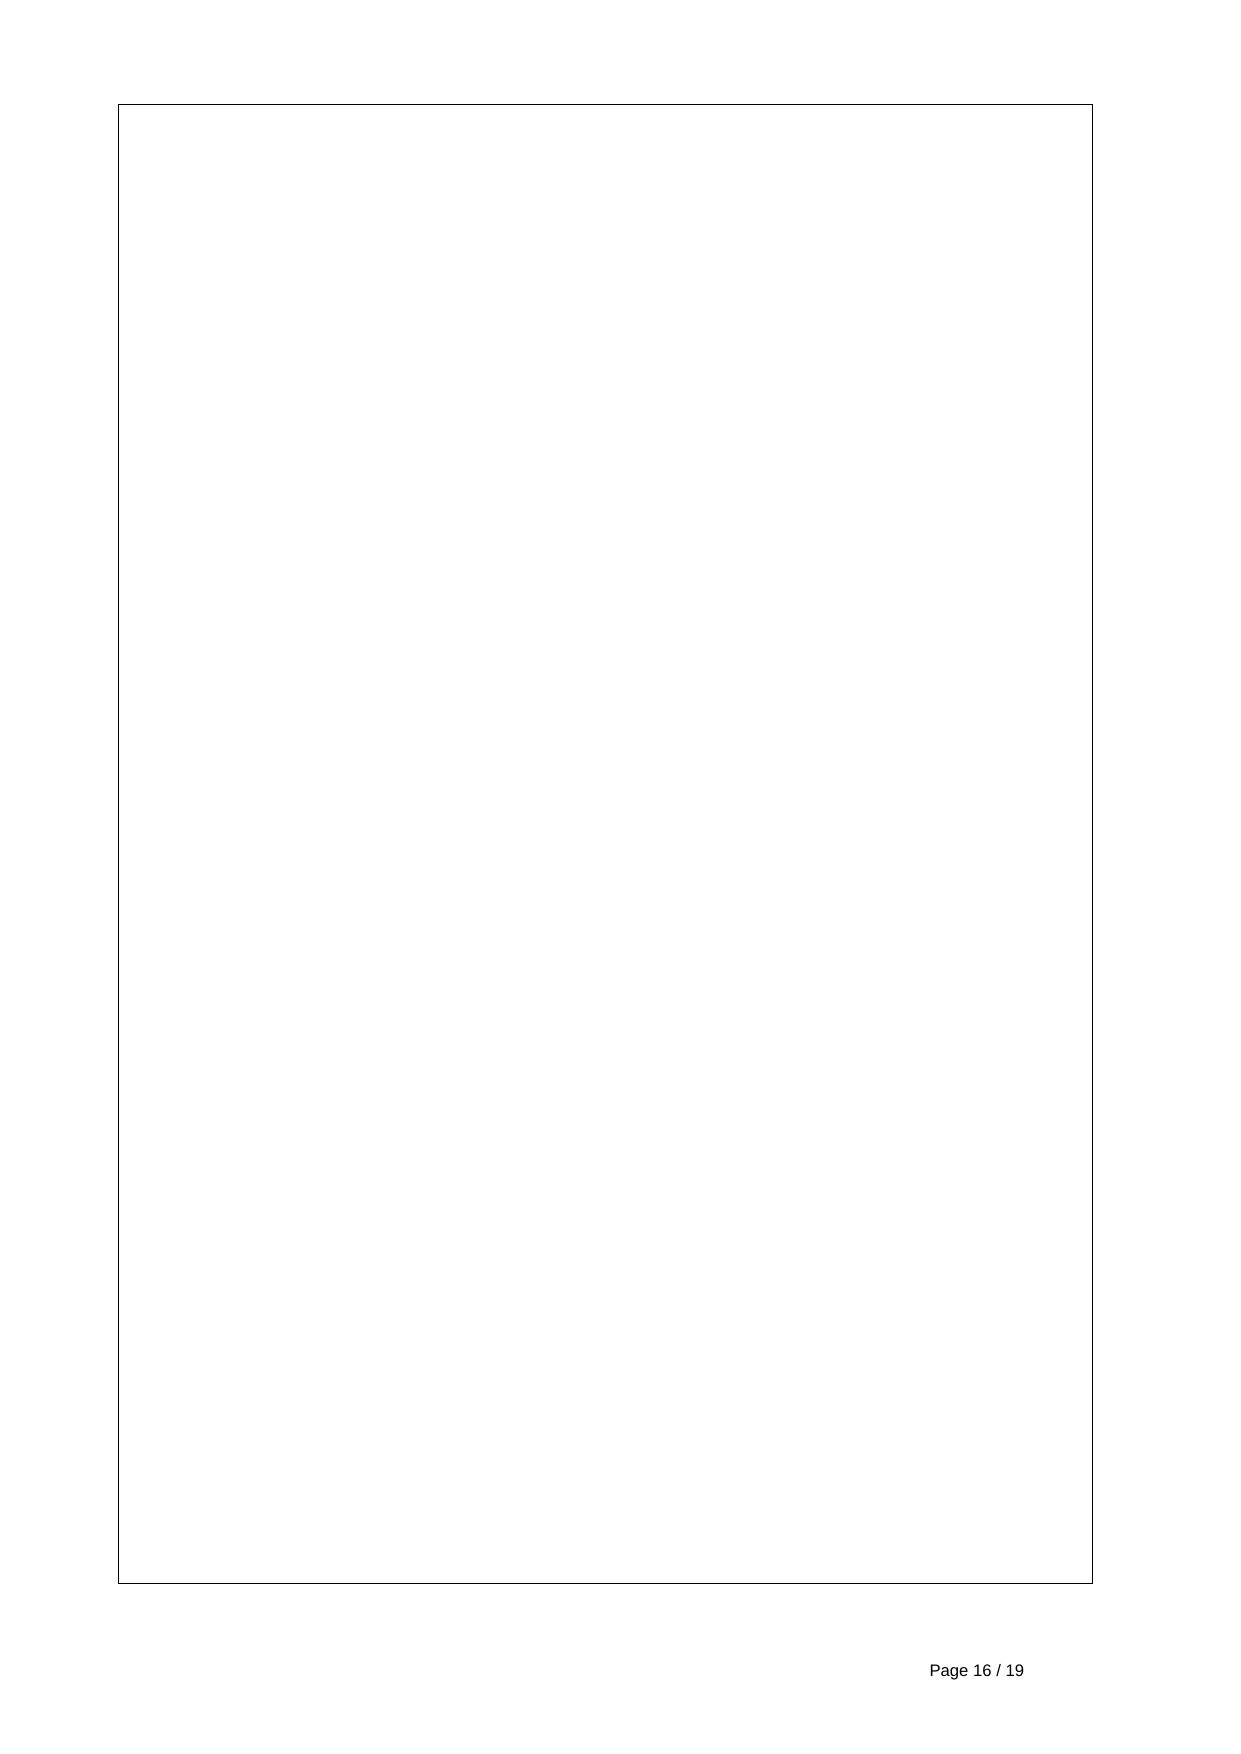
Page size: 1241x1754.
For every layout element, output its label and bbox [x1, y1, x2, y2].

table_header [119, 105, 1092, 1583]
